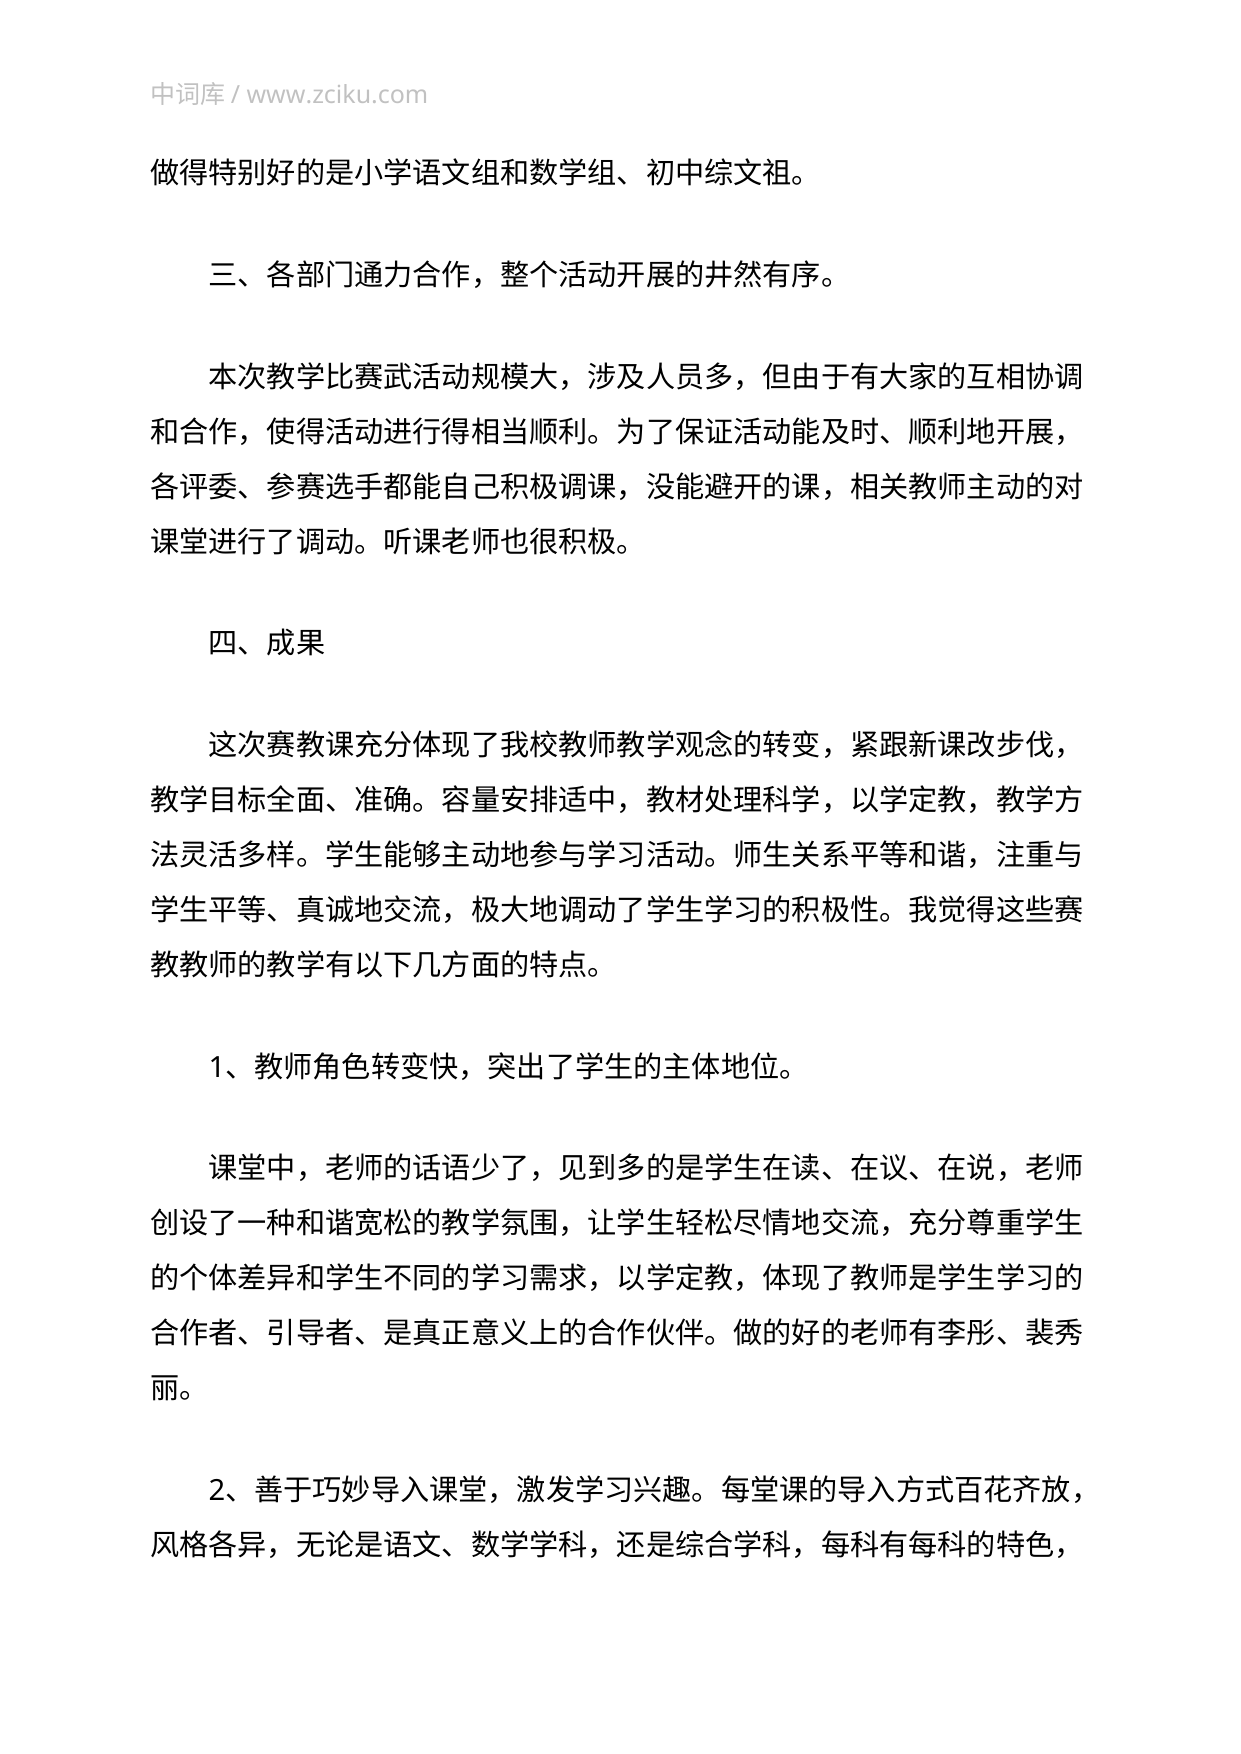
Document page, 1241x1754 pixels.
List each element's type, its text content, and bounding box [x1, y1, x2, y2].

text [150, 1466, 1090, 1564]
text 1、教师角色转变快，突出了学生的主体地位。 [150, 1043, 1090, 1086]
text 课堂中，老师的话语少了，见到多的是学生在读、在议、在说，老师创设了一种和谐宽松的教学氛围，让学生轻松尽情地交流，充分尊重学生的个体差异和学生不同的学习需求，以学定教，体现了教师是学生学习的合作者、引导者、是真正意义上的合作伙伴。做的好的老师有李彤、裴秀丽。 [150, 1145, 1090, 1407]
text 这次赛教课充分体现了我校教师教学观念的转变，紧跟新课改步伐，教学目标全面、准确。容量安排适中，教材处理科学，以学定教，教学方法灵活多样。学生能够主动地参与学习活动。师生关系平等和谐，注重与学生平等、真诚地交流，极大地调动了学生学习的积极性。我觉得这些赛教教师的教学有以下几方面的特点。 [150, 722, 1090, 984]
text 本次教学比赛武活动规模大，涉及人员多，但由于有大家的互相协调和合作，使得活动进行得相当顺利。为了保证活动能及时、顺利地开展，各评委、参赛选手都能自己积极调课，没能避开的课，相关教师主动的对课堂进行了调动。听课老师也很积极。 [150, 353, 1090, 561]
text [150, 150, 1090, 192]
text 四、成果 [150, 620, 1090, 662]
text 三、各部门通力合作，整个活动开展的井然有序。 [150, 252, 1090, 294]
